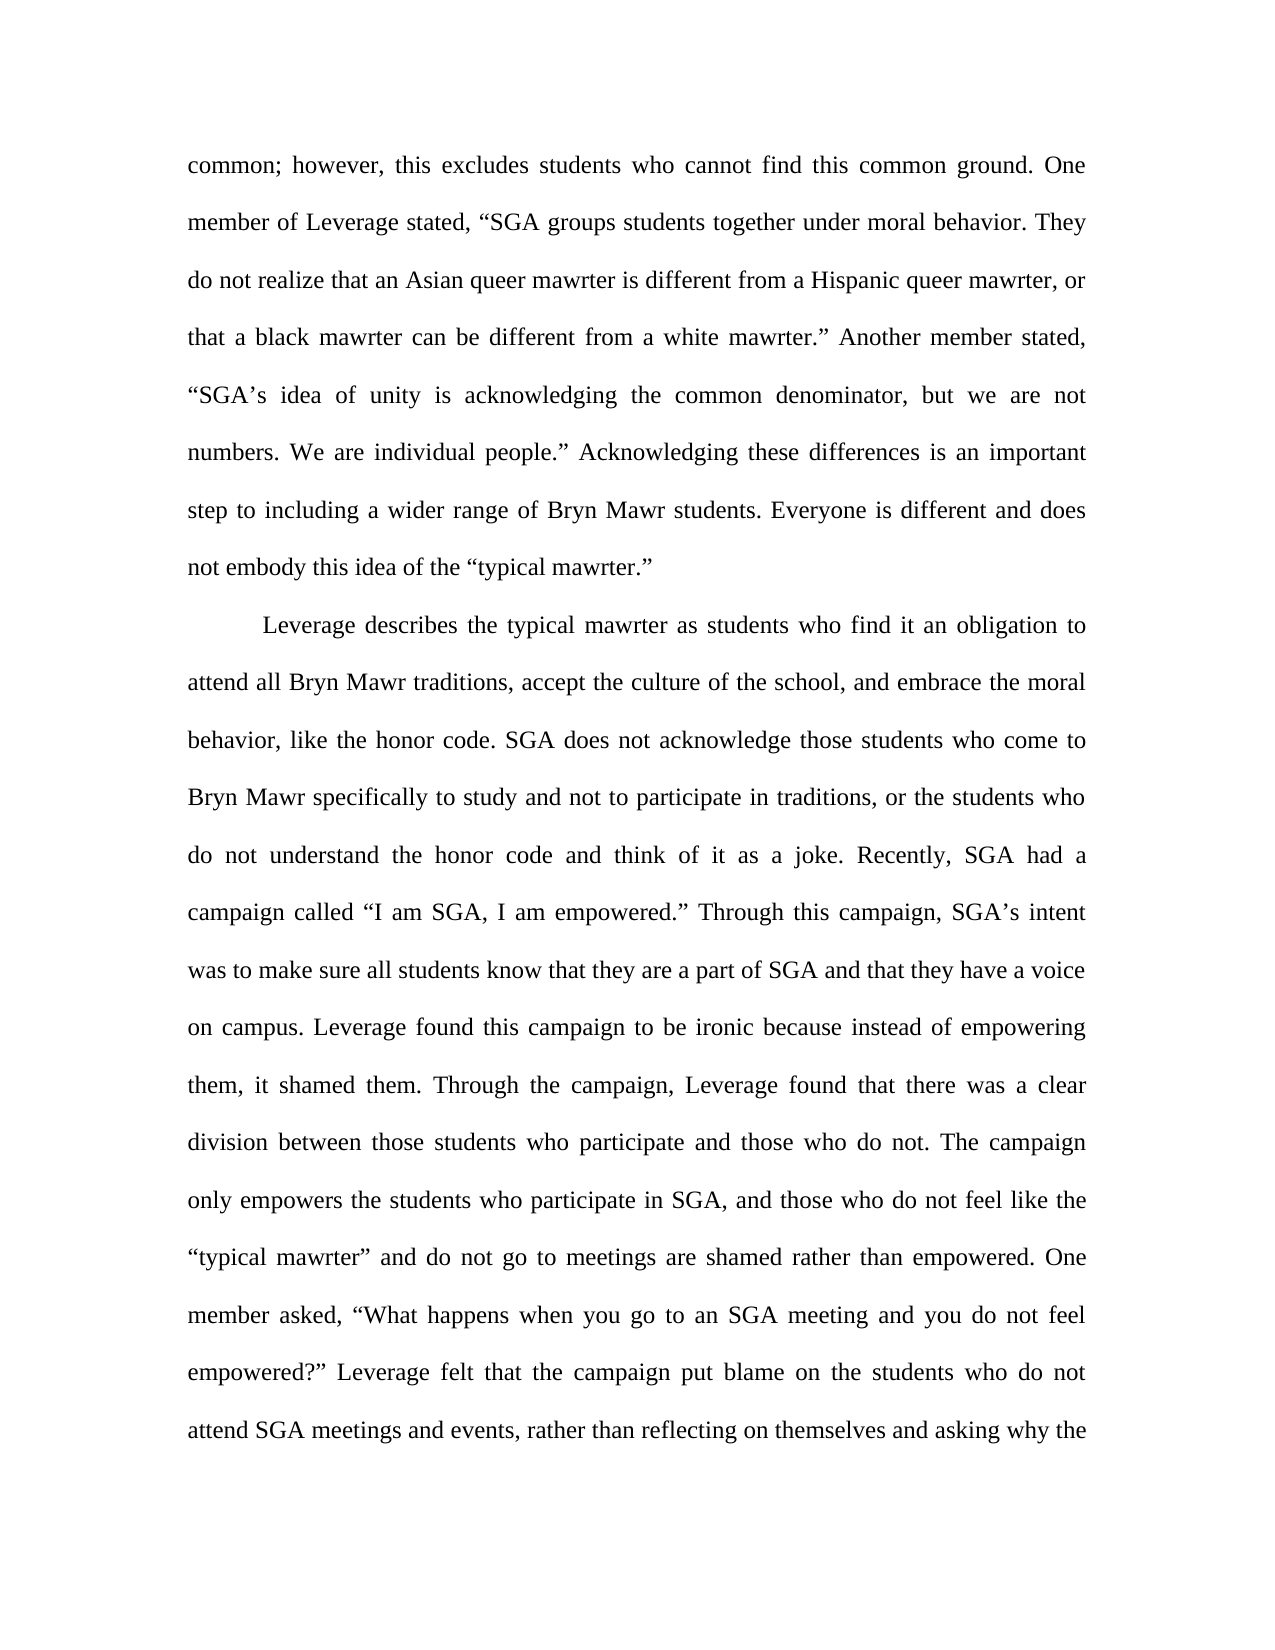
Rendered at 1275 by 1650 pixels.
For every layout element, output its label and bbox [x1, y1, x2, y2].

text [187, 610, 1087, 1444]
text [187, 150, 1087, 581]
